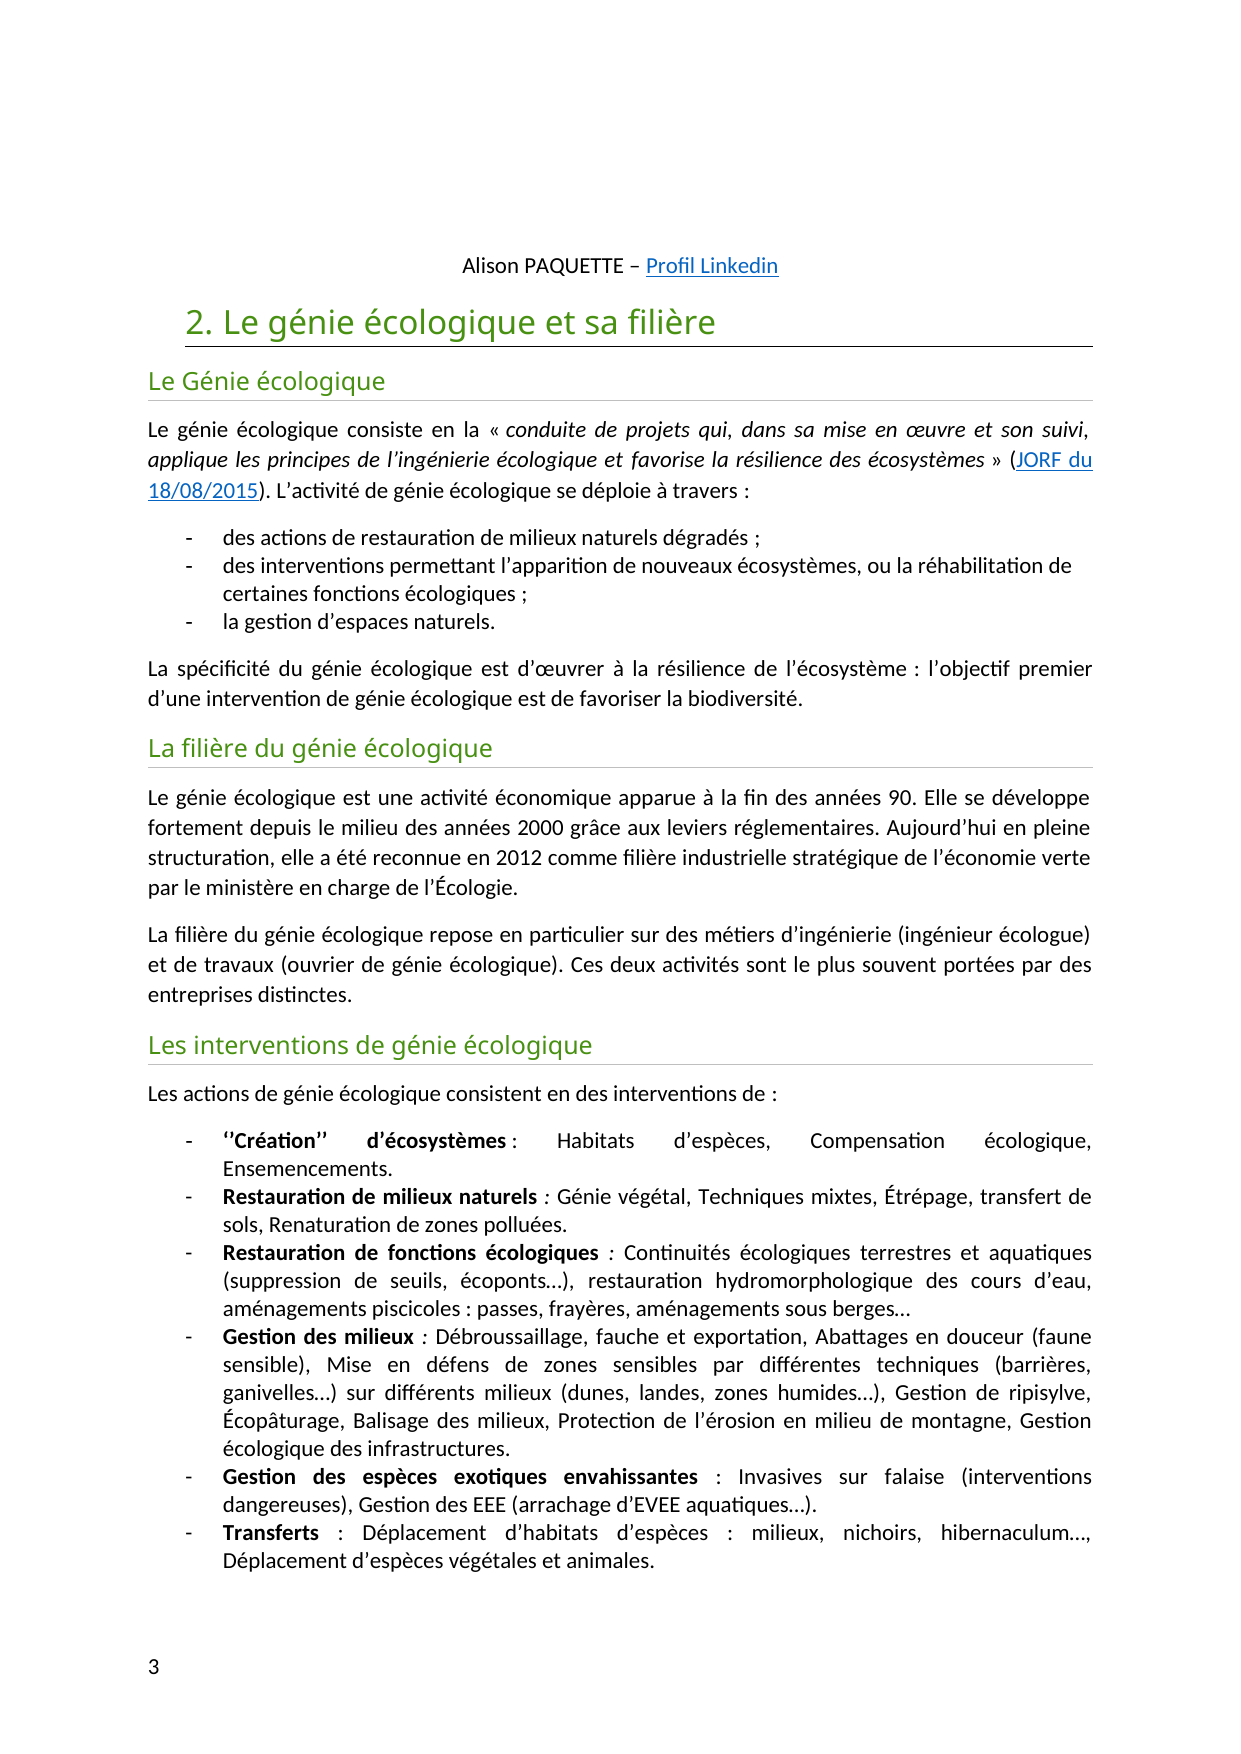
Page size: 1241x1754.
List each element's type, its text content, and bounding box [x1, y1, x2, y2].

text La filière du génie écologique repose en particulier sur des métiers d’ingénierie (ingénieur écologue) et de travaux (ouvrier de génie écologique). Ces deux activités sont le plus souvent portées par des entreprises distinctes. [148, 920, 1093, 1008]
list des actions de restauration de milieux naturels dégradés ; [185, 523, 1093, 551]
text Les actions de génie écologique consistent en des interventions de : [148, 1079, 1093, 1107]
list des interventions permettant l’apparition de nouveaux écosystèmes, ou la réhabilitation de certaines fonctions écologiques ; [185, 551, 1093, 607]
text Le génie écologique est une activité économique apparue à la fin des années 90. Elle se développe fortement depuis le milieu des années 2000 grâce aux leviers réglementaires. Aujourd’hui en pleine structuration, elle a été reconnue en 2012 comme filière industrielle stratégique de l’économie verte par le ministère en charge de l’Écologie. [148, 783, 1093, 901]
list Restauration de fonctions écologiques : Continuités écologiques terrestres et aquatiques (suppression de seuils, écoponts…), restauration hydromorphologique des cours d’eau, aménagements piscicoles : passes, frayères, aménagements sous berges… [185, 1238, 1093, 1322]
list Transferts : Déplacement d’habitats d’espèces : milieux, nichoirs, hibernaculum…, Déplacement d’espèces végétales et animales. [185, 1518, 1093, 1574]
subtitle Le génie écologique et sa filière [185, 298, 1093, 346]
list ‘’Création’’ d’écosystèmes : Habitats d’espèces, Compensation écologique, Ensemencements. [185, 1126, 1093, 1182]
list Restauration de milieux naturels : Génie végétal, Techniques mixtes, Étrépage, transfert de sols, Renaturation de zones polluées. [185, 1182, 1093, 1238]
subtitle La filière du génie écologique [148, 731, 1093, 767]
list Gestion des espèces exotiques envahissantes : Invasives sur falaise (interventions dangereuses), Gestion des EEE (arrachage d’EVEE aquatiques…). [185, 1462, 1093, 1518]
subtitle Les interventions de génie écologique [148, 1027, 1093, 1064]
text Alison PAQUETTE – Profil Linkedin [148, 252, 1093, 279]
text Le génie écologique consiste en la « conduite de projets qui, dans sa mise en œuvre et son suivi, applique les principes de l’ingénierie écologique et favorise la résilience des écosystèmes » (JORF du 18/08/2015). L’activité de génie écologique se déploie à travers : [148, 415, 1093, 504]
subtitle Le Génie écologique [148, 363, 1093, 400]
list la gestion d’espaces naturels. [185, 607, 1093, 635]
list Gestion des milieux : Débroussaillage, fauche et exportation, Abattages en douceur (faune sensible), Mise en défens de zones sensibles par différentes techniques (barrières, ganivelles…) sur différents milieux (dunes, landes, zones humides…), Gestion de ripisylve, Écopâturage, Balisage des milieux, Protection de l’érosion en milieu de montagne, Gestion écologique des infrastructures. [185, 1322, 1093, 1462]
text La spécificité du génie écologique est d’œuvrer à la résilience de l’écosystème : l’objectif premier d’une intervention de génie écologique est de favoriser la biodiversité. [148, 654, 1093, 712]
